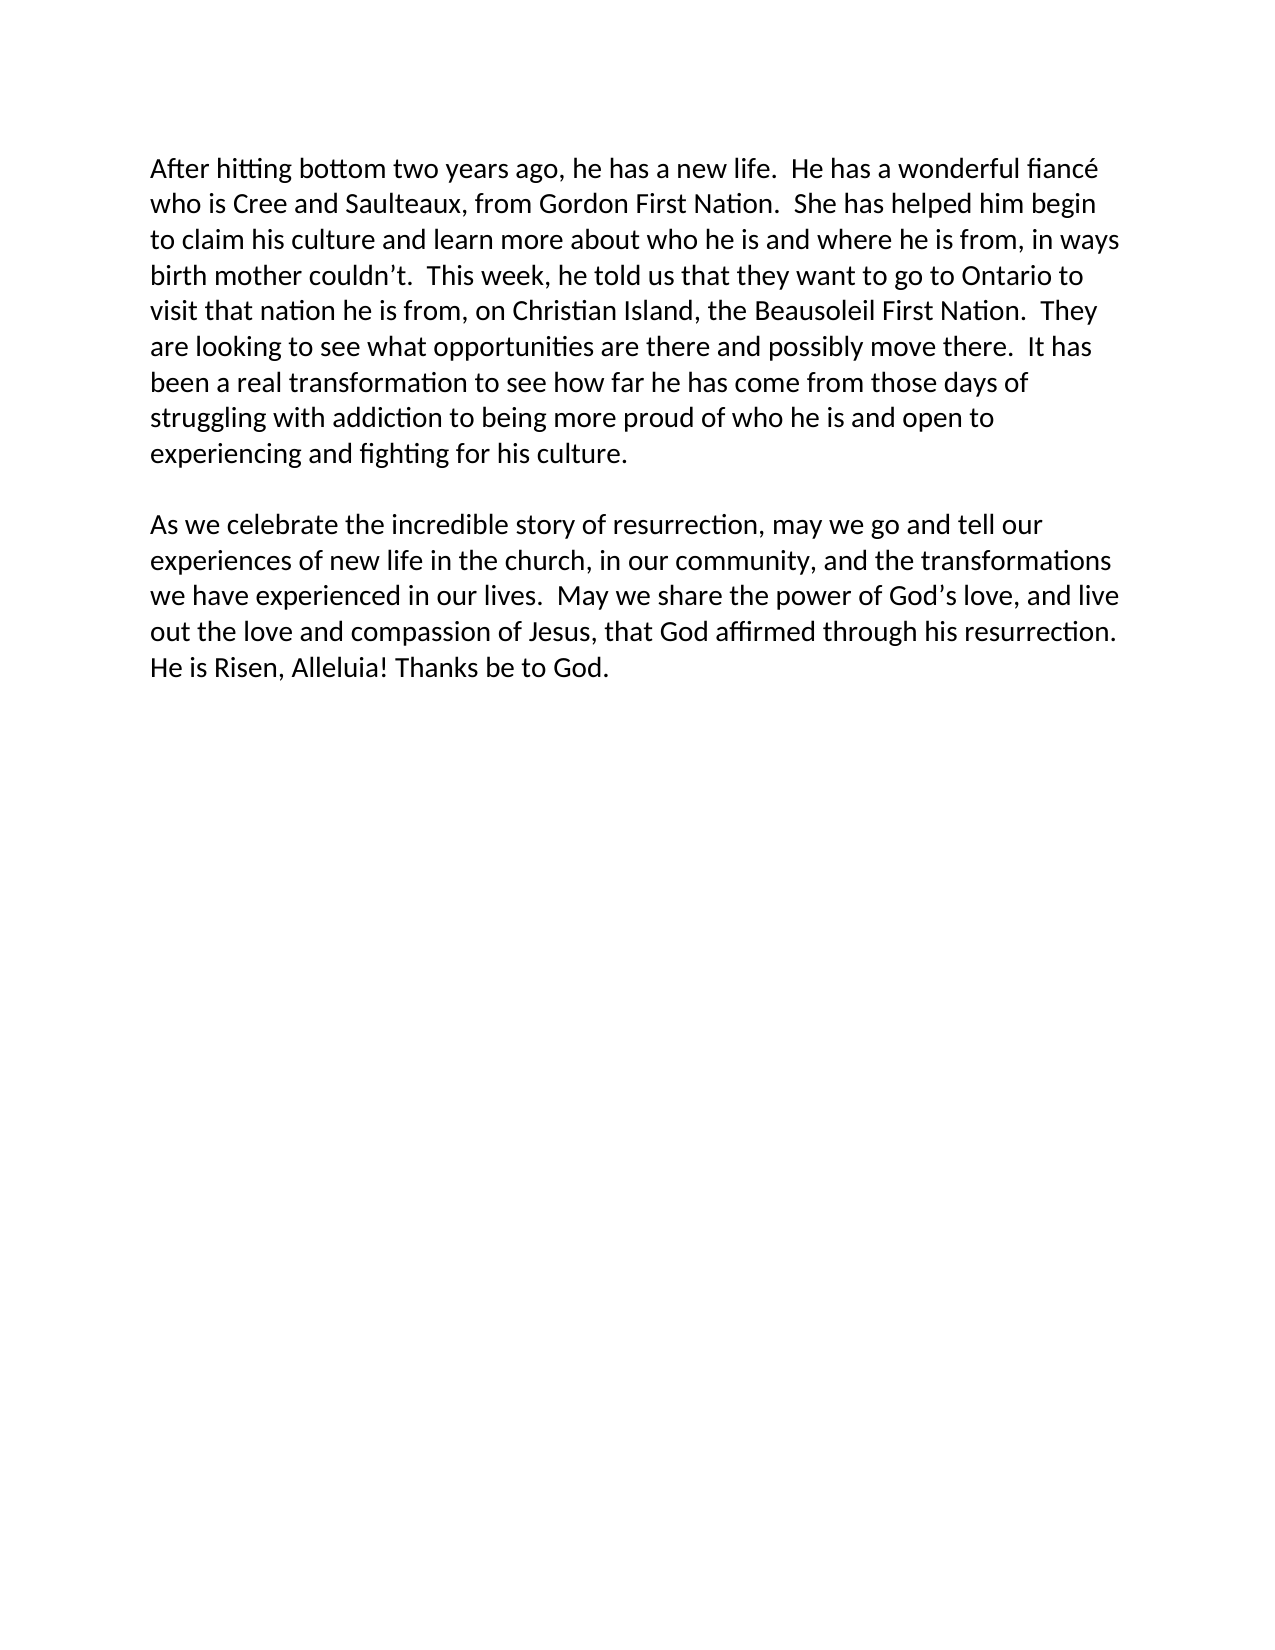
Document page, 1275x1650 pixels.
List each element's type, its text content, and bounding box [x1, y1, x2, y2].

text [150, 150, 1125, 471]
text As we celebrate the incredible story of resurrection, may we go and tell our experiences of new life in the church, in our community, and the transformations we have experienced in our lives. May we share the power of God’s love, and live out the love and compassion of Jesus, that God affirmed through his resurrection. He is Risen, Alleluia! Thanks be to God. [150, 506, 1125, 684]
